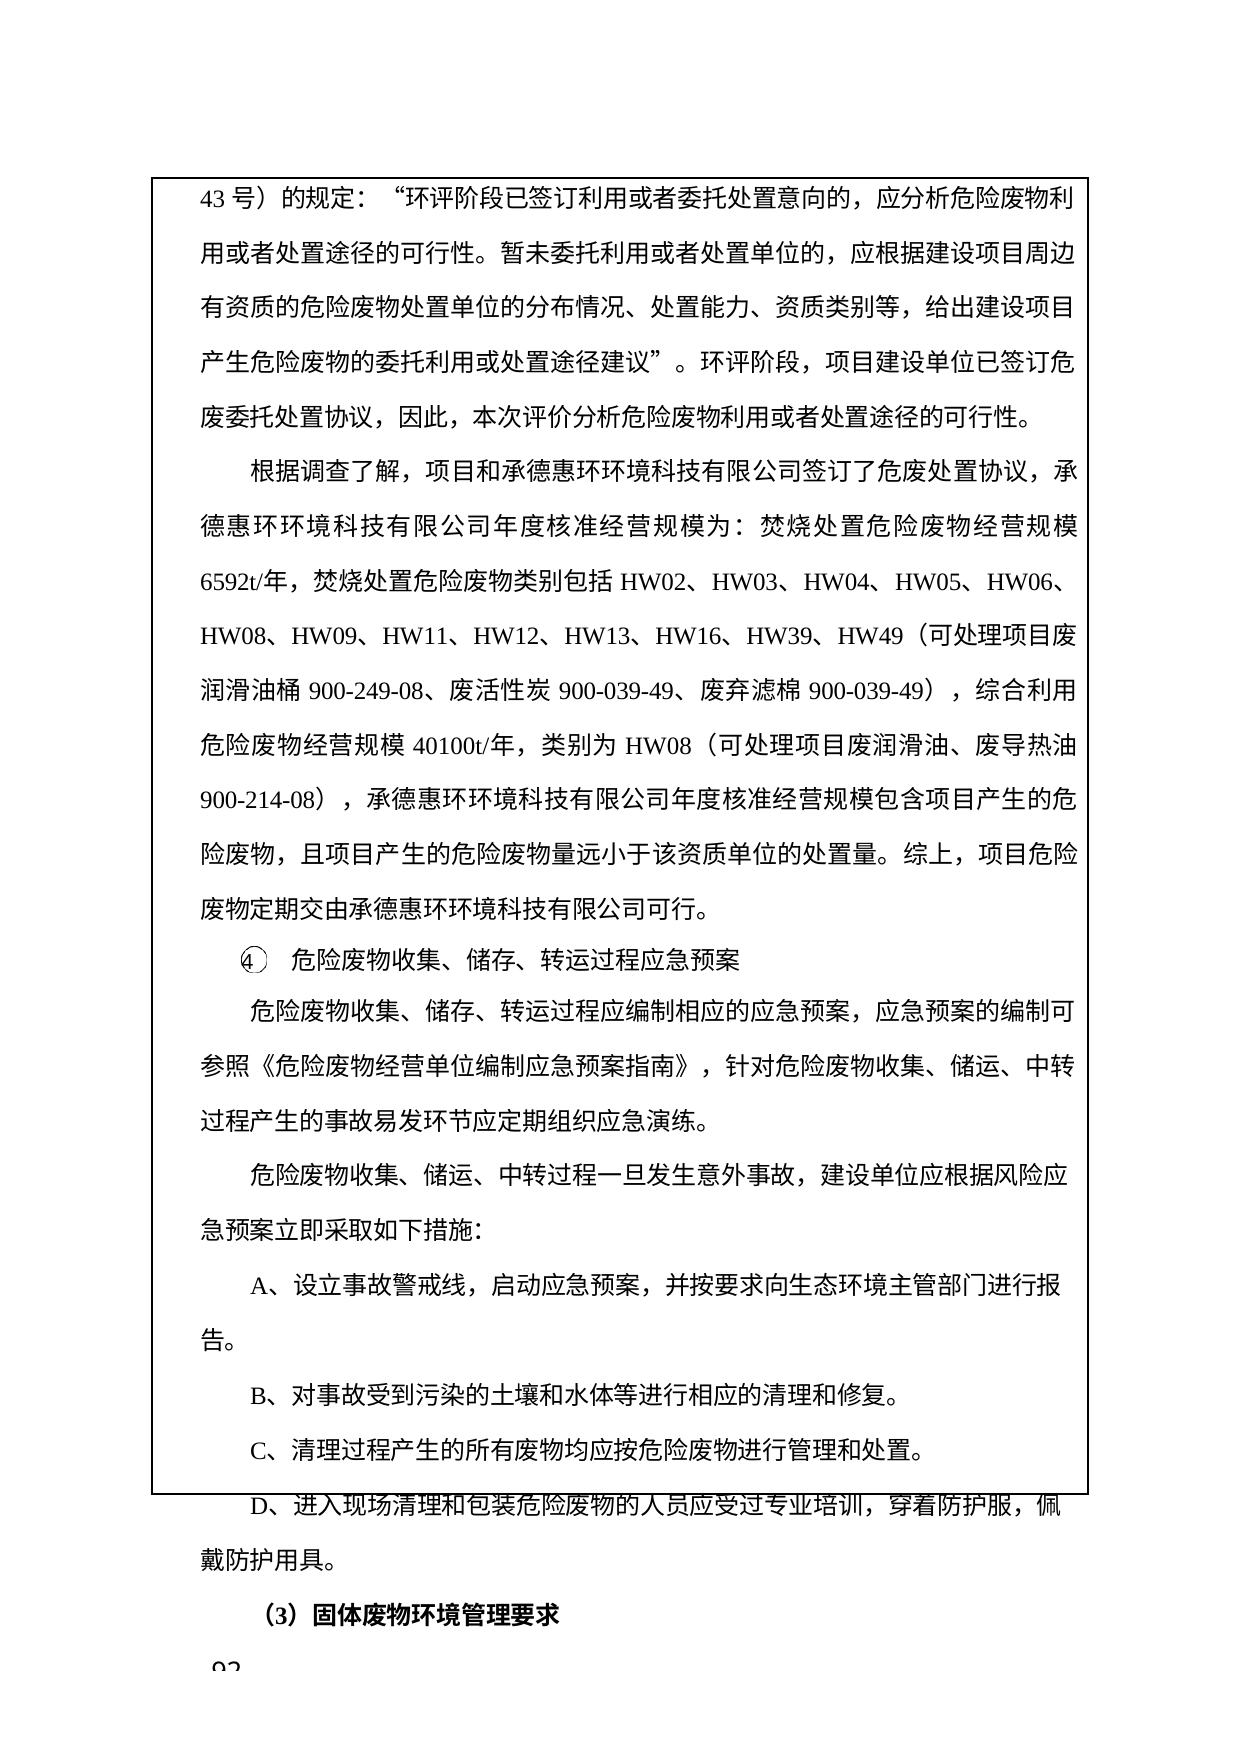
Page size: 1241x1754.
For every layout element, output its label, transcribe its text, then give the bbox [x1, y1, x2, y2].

text 危险废物收集、储存、转运过程应急预案 [292, 944, 1105, 976]
text B、对事故受到污染的土壤和水体等进行相应的清理和修复。 C、清理过程产生的所有废物均应按危险废物进行管理和处置。 [250, 1376, 942, 1466]
text 危险废物收集、储运、中转过程一旦发生意外事故，建设单位应根据风险应急预案立即采取如下措施： [200, 1156, 1077, 1247]
text 根据调查了解，项目和承德惠环环境科技有限公司签订了危废处置协议，承德惠环环境科技有限公司年度核准经营规模为：焚烧处置危险废物经营规模 6592t/年，焚烧处置危险废物类别包括 HW02、HW03、HW04、HW05、HW06、 HW08、HW09、HW11、HW12、HW13、HW16、HW39、HW49（可处理项目废润滑油桶 900-249-08、废活性炭 900-039-49、废弃滤棉 900-039-49），综合利用危险废物经营规模 40100t/年，类别为 HW08（可处理项目废润滑油、废导热油 900-214-08），承德惠环环境科技有限公司年度核准经营规模包含项目产生的危险废物，且项目产生的危险废物量远小于该资质单位的处置量。综上，项目危险废物定期交由承德惠环环境科技有限公司可行。 [200, 452, 1078, 926]
text A、设立事故警戒线，启动应急预案，并按要求向生态环境主管部门进行报告。 [200, 1266, 1077, 1357]
text 43 号）的规定：“环评阶段已签订利用或者委托处置意向的，应分析危险废物利用或者处置途径的可行性。暂未委托利用或者处置单位的，应根据建设项目周边有资质的危险废物处置单位的分布情况、处置能力、资质类别等，给出建设项目产生危险废物的委托利用或处置途径建议”。环评阶段，项目建设单位已签订危废委托处置协议，因此，本次评价分析危险废物利用或者处置途径的可行性。 [200, 178, 1077, 433]
picture [241, 946, 267, 973]
text 危险废物收集、储存、转运过程应编制相应的应急预案，应急预案的编制可参照《危险废物经营单位编制应急预案指南》，针对危险废物收集、储运、中转过程产生的事故易发环节应定期组织应急演练。 [200, 992, 1077, 1137]
picture [244, 956, 249, 964]
text D、进入现场清理和包装危险废物的人员应受过专业培训，穿着防护服，佩戴防护用具。 [200, 1485, 1077, 1576]
subtitle （3）固体废物环境管理要求 [250, 1595, 1105, 1632]
